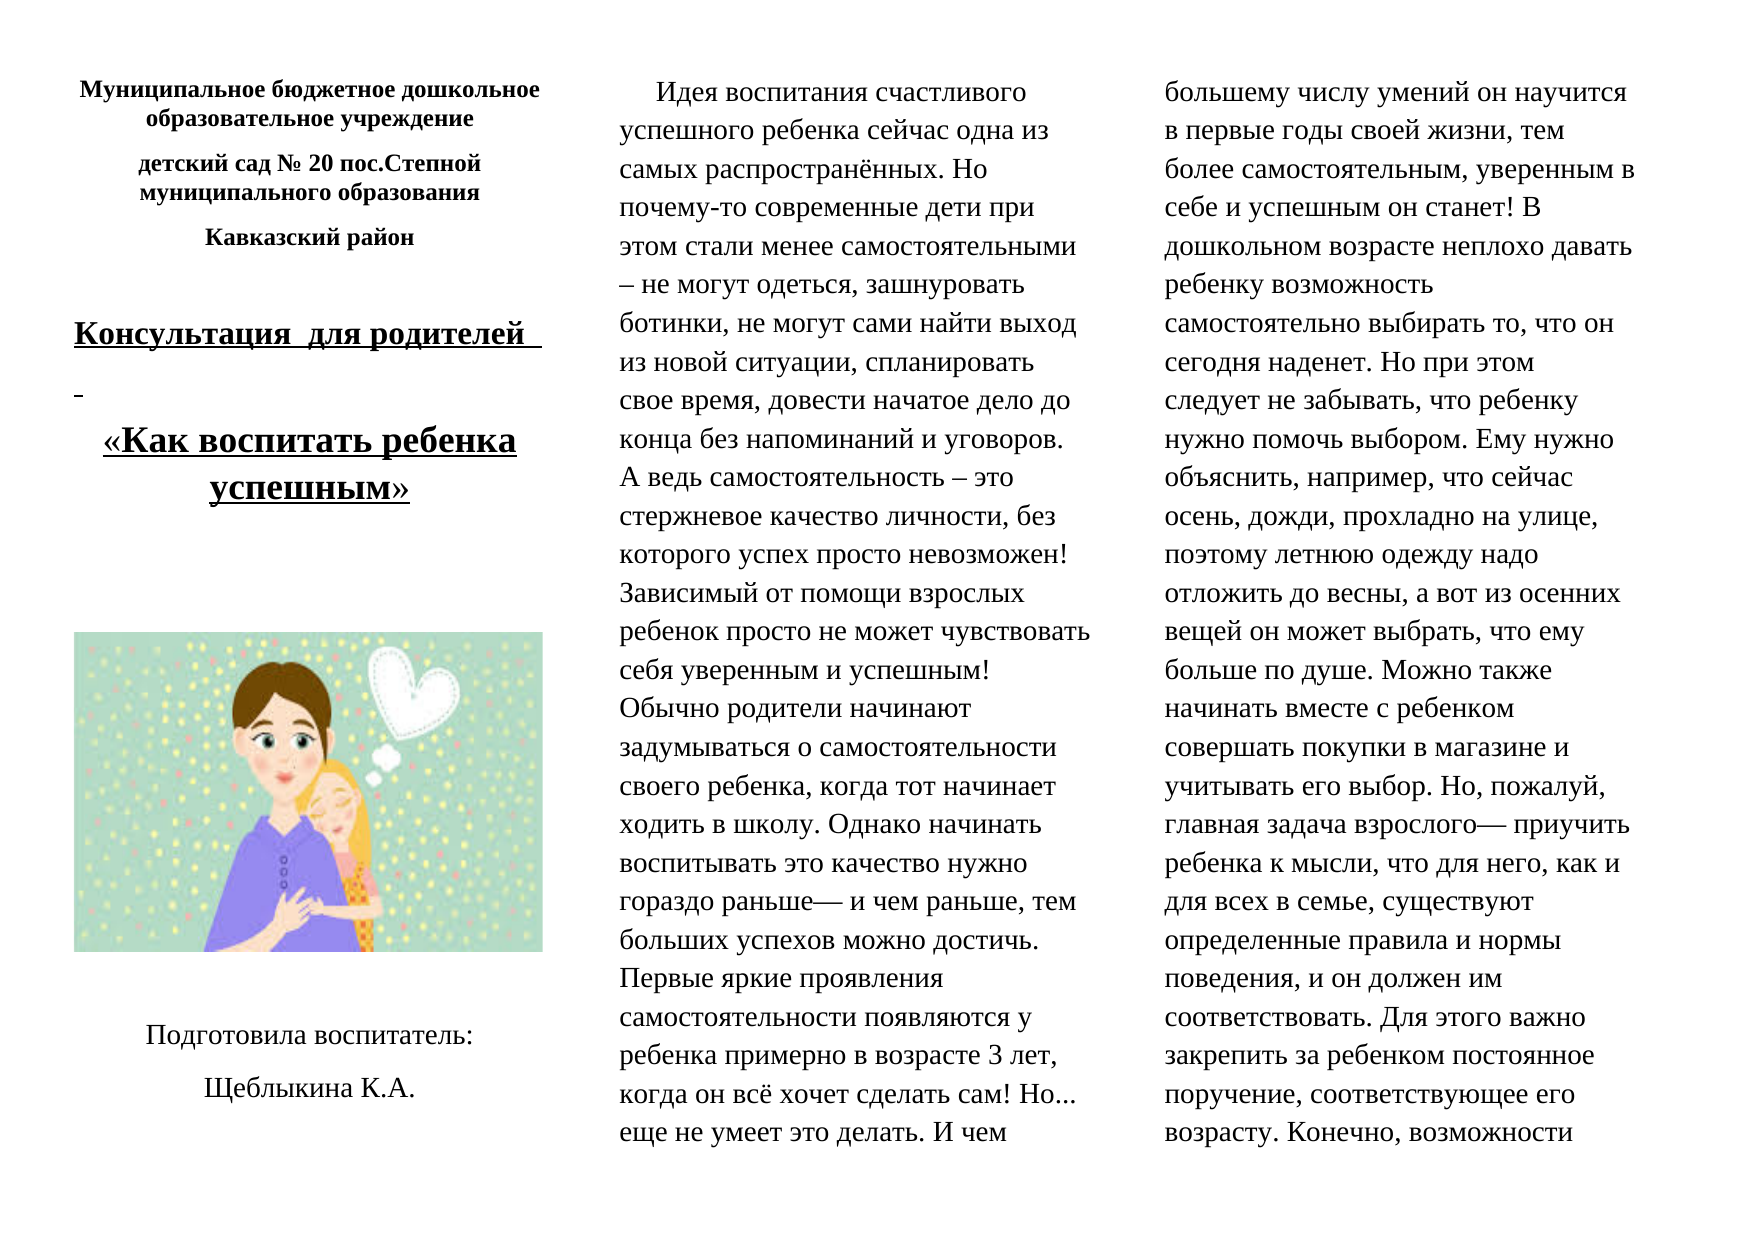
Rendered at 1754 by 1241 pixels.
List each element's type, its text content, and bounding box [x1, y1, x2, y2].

text Консультация для родителей [74, 313, 545, 351]
text Кавказский район [74, 222, 545, 251]
text Щеблыкина К.А. [74, 1070, 545, 1103]
text детский сад № 20 пос.Степной муниципального образования [74, 148, 545, 206]
text Подготовила воспитатель: [74, 1017, 545, 1051]
text «Как воспитать ребенка успешным» [74, 418, 545, 508]
picture [73, 632, 543, 952]
text Муниципальное бюджетное дошкольное образовательное учреждение [74, 74, 545, 131]
